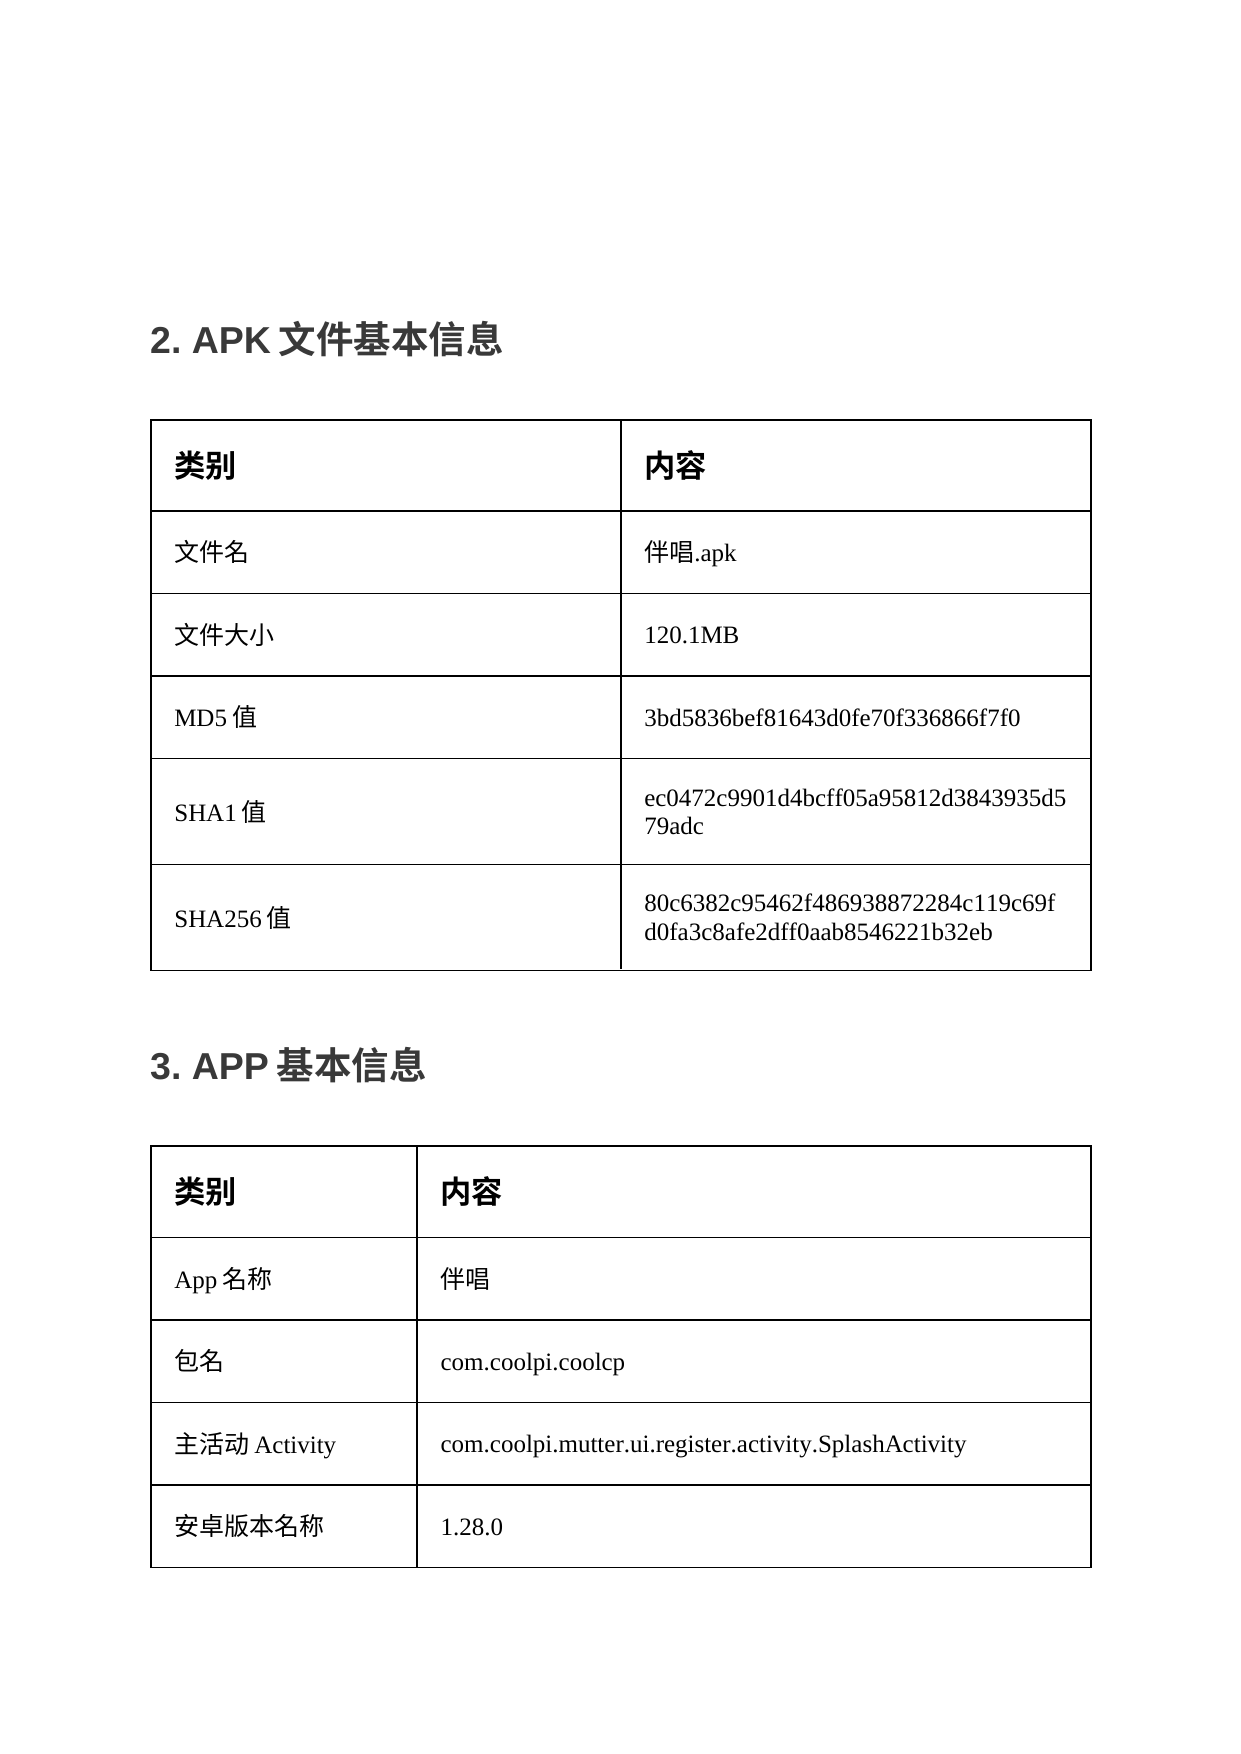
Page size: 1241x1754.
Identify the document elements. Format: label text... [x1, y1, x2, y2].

table_cell 3bd5836bef81643d0fe70f336866f7f0 [622, 677, 1090, 758]
table_cell 包名 [152, 1321, 416, 1401]
table_cell 主活动Activity [152, 1403, 416, 1484]
table_cell 安卓版本名称 [152, 1486, 416, 1566]
table_header 类别 [152, 1147, 416, 1236]
table_cell com.coolpi.coolcp [418, 1321, 1090, 1401]
subtitle 2. APK文件基本信息 [150, 313, 1090, 364]
table_cell 1.28.0 [418, 1486, 1090, 1566]
table_cell 伴唱 [418, 1238, 1090, 1319]
table_header 内容 [418, 1147, 1090, 1236]
table_cell 120.1MB [622, 594, 1090, 675]
table_cell ec0472c9901d4bcff05a95812d3843935d579adc [622, 759, 1090, 863]
table_cell MD5值 [152, 677, 620, 758]
table_header 内容 [622, 421, 1090, 510]
table_cell SHA256值 [152, 865, 620, 969]
table_cell 80c6382c95462f486938872284c119c69fd0fa3c8afe2dff0aab8546221b32eb [622, 865, 1090, 969]
table_cell 文件名 [152, 512, 620, 593]
table_cell SHA1值 [152, 759, 620, 863]
table_header 类别 [152, 421, 620, 510]
table_cell App名称 [152, 1238, 416, 1319]
table_cell com.coolpi.mutter.ui.register.activity.SplashActivity [418, 1403, 1090, 1484]
subtitle 3. APP基本信息 [150, 1040, 1090, 1091]
table_cell 文件大小 [152, 594, 620, 675]
table_cell 伴唱.apk [622, 512, 1090, 593]
